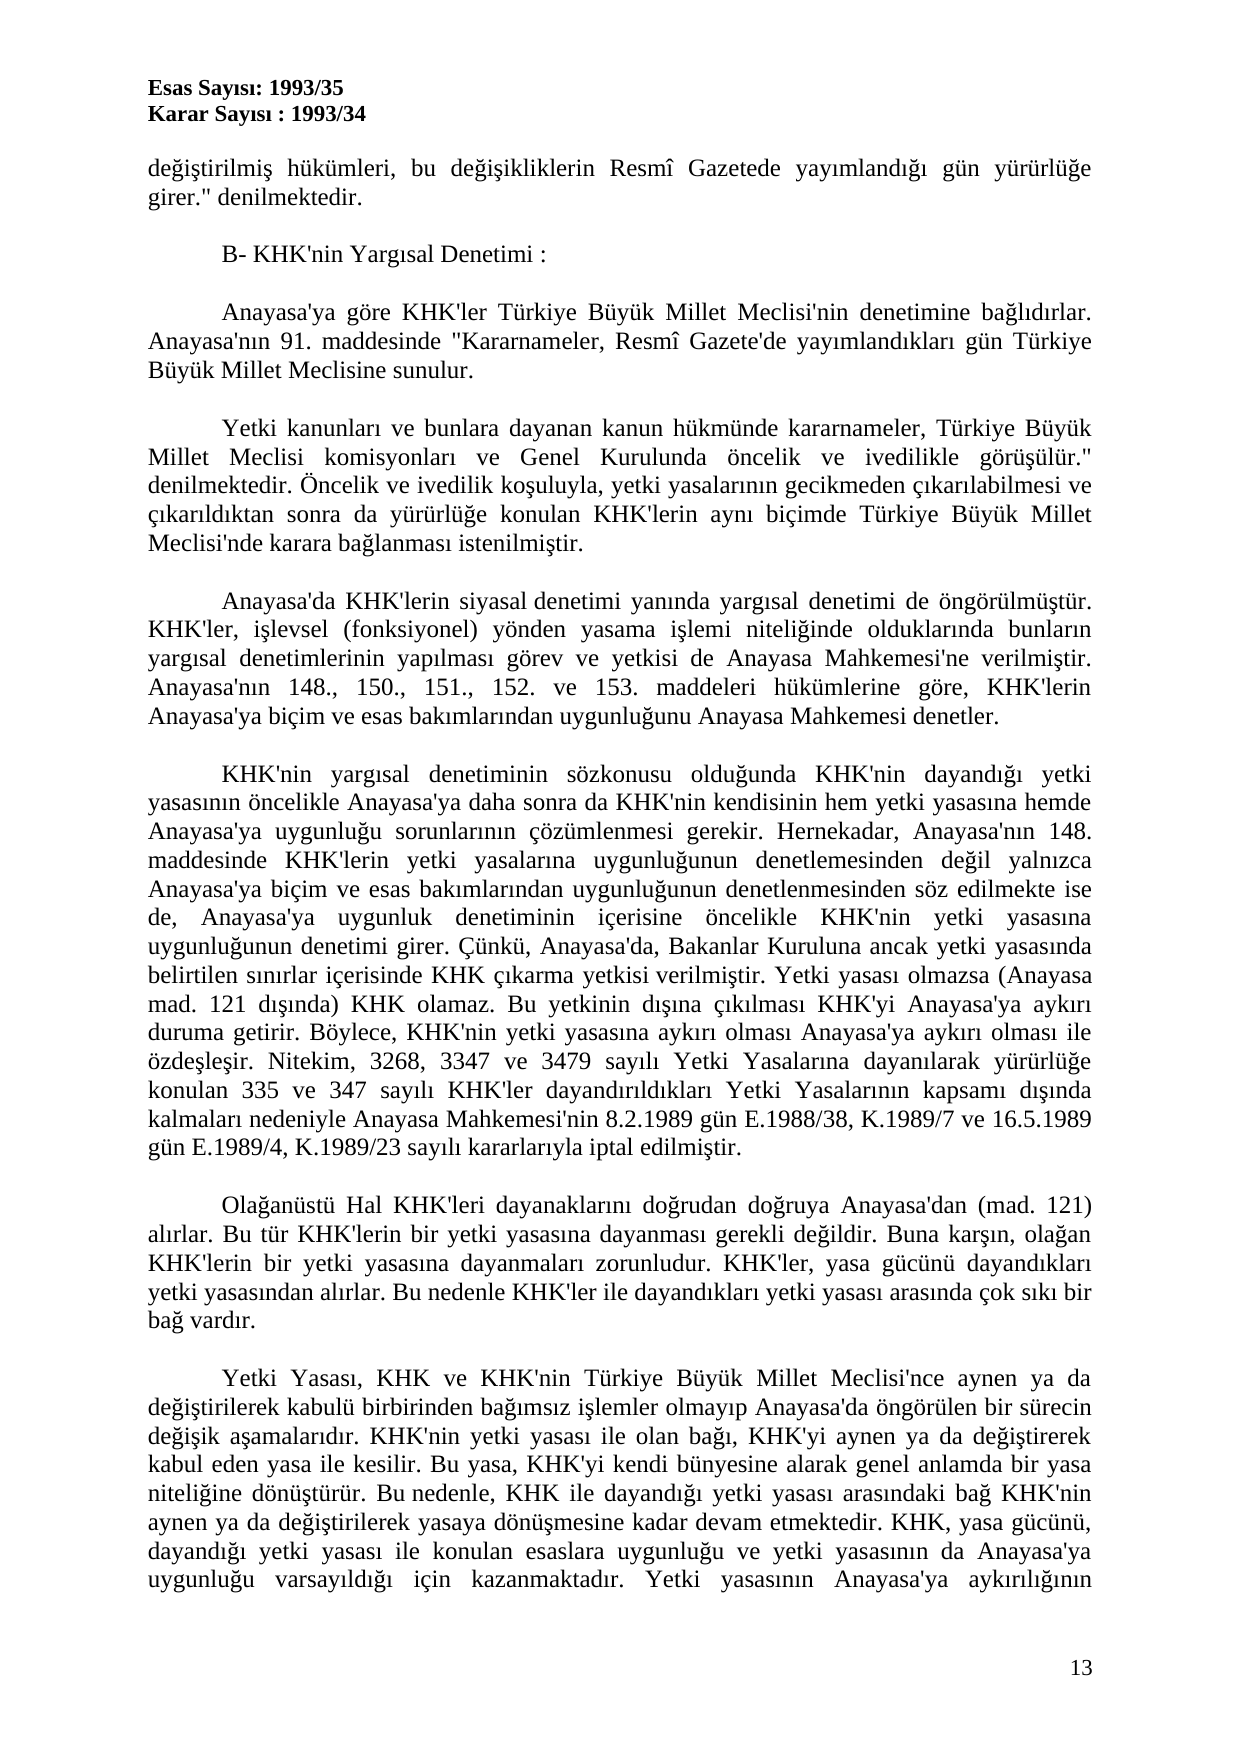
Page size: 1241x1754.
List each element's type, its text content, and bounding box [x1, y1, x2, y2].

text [148, 1363, 1093, 1593]
text KHK'nin yargısal denetiminin sözkonusu olduğunda KHK'nin dayandığı yetki yasasının öncelikle Anayasa'ya daha sonra da KHK'nin kendisinin hem yetki yasasına hemde Anayasa'ya uygunluğu sorunlarının çözümlenmesi gerekir. Hernekadar, Anayasa'nın 148. maddesinde KHK'lerin yetki yasalarına uygunluğunun denetlemesinden değil yalnızca Anayasa'ya biçim ve esas bakımlarından uygunluğunun denetlenmesinden söz edilmekte ise de, Anayasa'ya uygunluk denetiminin içerisine öncelikle KHK'nin yetki yasasına uygunluğunun denetimi girer. Çünkü, Anayasa'da, Bakanlar Kuruluna ancak yetki yasasında belirtilen sınırlar içerisinde KHK çıkarma yetkisi verilmiştir. Yetki yasası olmazsa (Anayasa mad. 121 dışında) KHK olamaz. Bu yetkinin dışına çıkılması KHK'yi Anayasa'ya aykırı duruma getirir. Böylece, KHK'nin yetki yasasına aykırı olması Anayasa'ya aykırı olması ile özdeşleşir. Nitekim, 3268, 3347 ve 3479 sayılı Yetki Yasalarına dayanılarak yürürlüğe konulan 335 ve 347 sayılı KHK'ler dayandırıldıkları Yetki Yasalarının kapsamı dışında kalmaları nedeniyle Anayasa Mahkemesi'nin 8.2.1989 gün E.1988/38, K.1989/7 ve 16.5.1989 gün E.1989/4, K.1989/23 sayılı kararlarıyla iptal edilmiştir. [148, 759, 1093, 1161]
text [148, 153, 1093, 210]
text Yetki kanunları ve bunlara dayanan kanun hükmünde kararnameler, Türkiye Büyük Millet Meclisi komisyonları ve Genel Kurulunda öncelik ve ivedilikle görüşülür." denilmektedir. Öncelik ve ivedilik koşuluyla, yetki yasalarının gecikmeden çıkarılabilmesi ve çıkarıldıktan sonra da yürürlüğe konulan KHK'lerin aynı biçimde Türkiye Büyük Millet Meclisi'nde karara bağlanması istenilmiştir. [148, 413, 1093, 557]
text Anayasa'ya göre KHK'ler Türkiye Büyük Millet Meclisi'nin denetimine bağlıdırlar. Anayasa'nın 91. maddesinde "Kararnameler, Resmî Gazete'de yayımlandıkları gün Türkiye Büyük Millet Meclisine sunulur. [148, 297, 1093, 384]
text B- KHK'nin Yargısal Denetimi : [148, 239, 1093, 268]
text Anayasa'da KHK'lerin siyasal denetimi yanında yargısal denetimi de öngörülmüştür. KHK'ler, işlevsel (fonksiyonel) yönden yasama işlemi niteliğinde olduklarında bunların yargısal denetimlerinin yapılması görev ve yetkisi de Anayasa Mahkemesi'ne verilmiştir. Anayasa'nın 148., 150., 151., 152. ve 153. maddeleri hükümlerine göre, KHK'lerin Anayasa'ya biçim ve esas bakımlarından uygunluğunu Anayasa Mahkemesi denetler. [148, 586, 1093, 729]
text Olağanüstü Hal KHK'leri dayanaklarını doğrudan doğruya Anayasa'dan (mad. 121) alırlar. Bu tür KHK'lerin bir yetki yasasına dayanması gerekli değildir. Buna karşın, olağan KHK'lerin bir yetki yasasına dayanmaları zorunludur. KHK'ler, yasa gücünü dayandıkları yetki yasasından alırlar. Bu nedenle KHK'ler ile dayandıkları yetki yasası arasında çok sıkı bir bağ vardır. [148, 1190, 1093, 1334]
